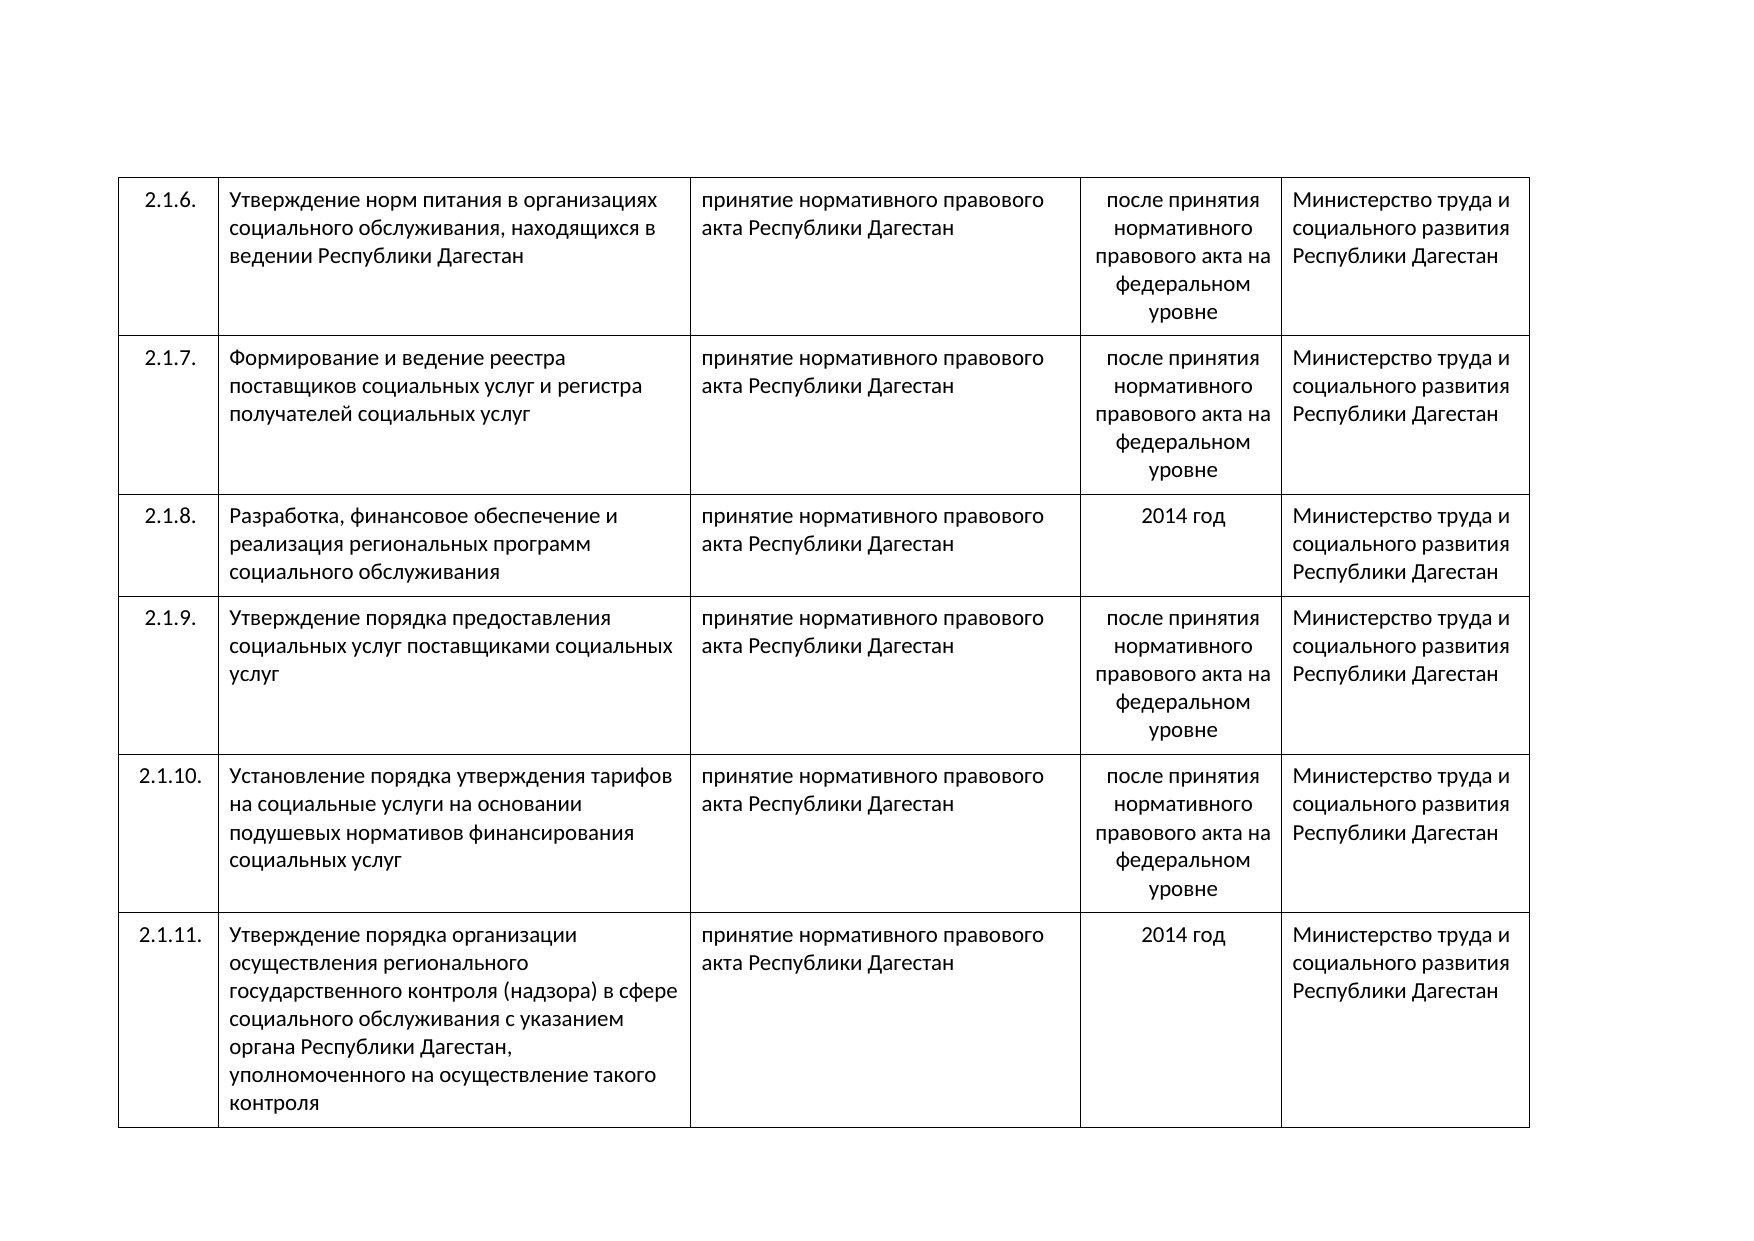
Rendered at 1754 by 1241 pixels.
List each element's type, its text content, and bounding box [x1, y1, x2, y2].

table_cell после принятия нормативного правового акта на федеральном уровне [1081, 755, 1281, 912]
table_cell 2014 год [1081, 913, 1281, 1127]
table_cell Утверждение порядка организации осуществления регионального государственного контроля (надзора) в сфере социального обслуживания с указанием органа Республики Дагестан, уполномоченного на осуществление такого контроля [219, 913, 690, 1127]
table_cell Установление порядка утверждения тарифов на социальные услуги на основании подушевых нормативов финансирования социальных услуг [219, 755, 690, 912]
table_cell 2.1.8. [119, 495, 218, 596]
table_cell 2.1.10. [119, 755, 218, 912]
table_cell принятие нормативного правового акта Республики Дагестан [691, 755, 1080, 912]
table_cell после принятия нормативного правового акта на федеральном уровне [1081, 597, 1281, 754]
table_cell после принятия нормативного правового акта на федеральном уровне [1081, 336, 1281, 494]
table_cell Утверждение порядка предоставления социальных услуг поставщиками социальных услуг [219, 597, 690, 754]
table_cell Министерство труда и социального развития Республики Дагестан [1282, 495, 1529, 596]
table_cell принятие нормативного правового акта Республики Дагестан [691, 597, 1080, 754]
table_cell Утверждение норм питания в организациях социального обслуживания, находящихся в ведении Республики Дагестан [219, 178, 690, 335]
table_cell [691, 913, 1080, 1127]
table_cell Министерство труда и социального развития Республики Дагестан [1282, 336, 1529, 494]
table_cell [1282, 913, 1529, 1127]
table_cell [1081, 178, 1281, 335]
table_cell Формирование и ведение реестра поставщиков социальных услуг и регистра получателей социальных услуг [219, 336, 690, 494]
table_cell 2.1.7. [119, 336, 218, 494]
table_cell 2.1.6. [119, 178, 218, 335]
table_cell Разработка, финансовое обеспечение и реализация региональных программ социального обслуживания [219, 495, 690, 596]
table_cell 2.1.11. [119, 913, 218, 1127]
table_cell Министерство труда и социального развития Республики Дагестан [1282, 755, 1529, 912]
table_cell 2014 год [1081, 495, 1281, 596]
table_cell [691, 178, 1080, 335]
table_cell Министерство труда и социального развития Республики Дагестан [1282, 597, 1529, 754]
table_cell принятие нормативного правового акта Республики Дагестан [691, 336, 1080, 494]
table_cell принятие нормативного правового акта Республики Дагестан [691, 495, 1080, 596]
table_cell 2.1.9. [119, 597, 218, 754]
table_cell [1282, 178, 1529, 335]
